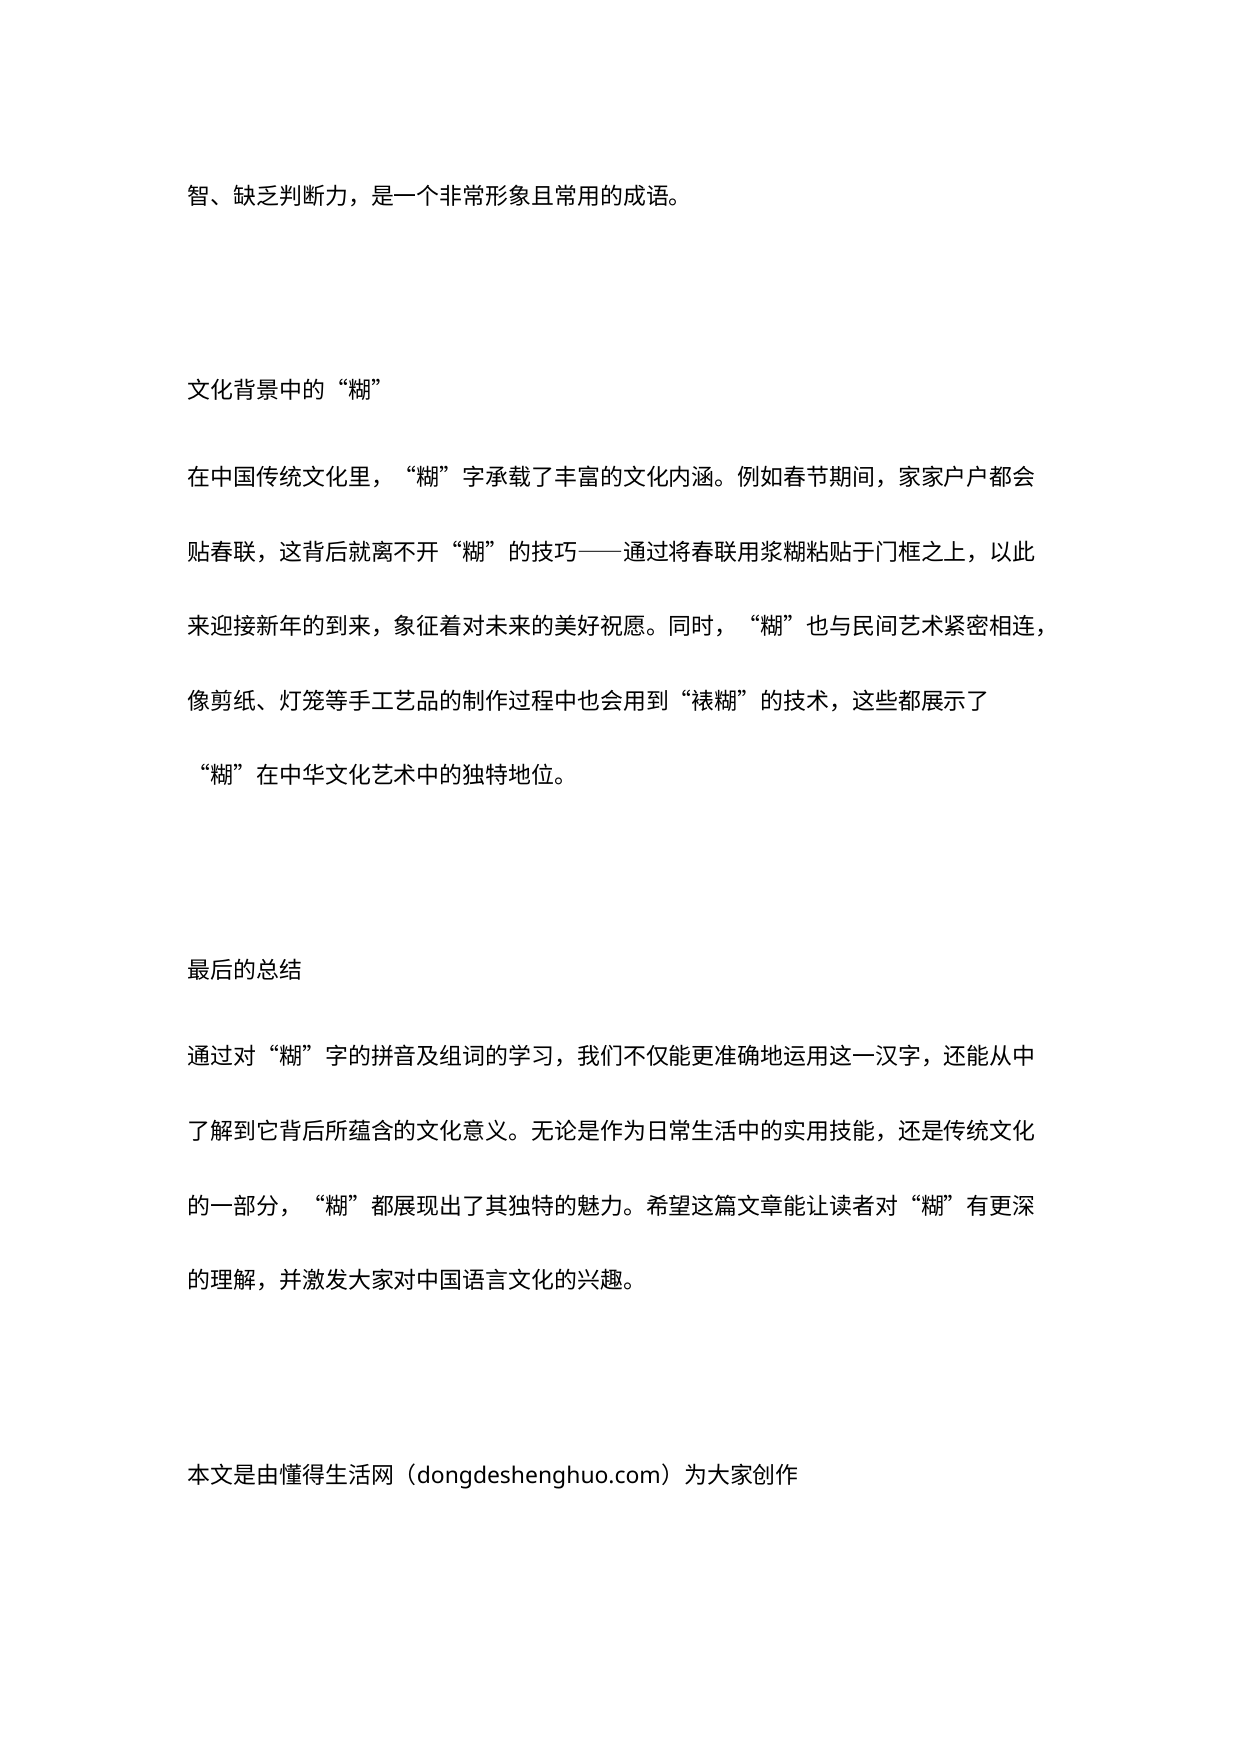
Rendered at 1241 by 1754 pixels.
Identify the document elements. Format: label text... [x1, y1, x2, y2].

text 本文是由懂得生活网（dongdeshenghuo.com）为大家创作 [187, 1441, 1053, 1506]
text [187, 162, 1053, 227]
text 通过对“糊”字的拼音及组词的学习，我们不仅能更准确地运用这一汉字，还能从中了解到它背后所蕴含的文化意义。无论是作为日常生活中的实用技能，还是传统文化的一部分，“糊”都展现出了其独特的魅力。希望这篇文章能让读者对“糊”有更深的理解，并激发大家对中国语言文化的兴趣。 [187, 1022, 1053, 1311]
text 在中国传统文化里，“糊”字承载了丰富的文化内涵。例如春节期间，家家户户都会贴春联，这背后就离不开“糊”的技巧——通过将春联用浆糊粘贴于门框之上，以此来迎接新年的到来，象征着对未来的美好祝愿。同时，“糊”也与民间艺术紧密相连，像剪纸、灯笼等手工艺品的制作过程中也会用到“裱糊”的技术，这些都展示了“糊”在中华文化艺术中的独特地位。 [187, 443, 1053, 807]
text 最后的总结 [187, 936, 1053, 1001]
text 文化背景中的“糊” [187, 356, 1053, 421]
